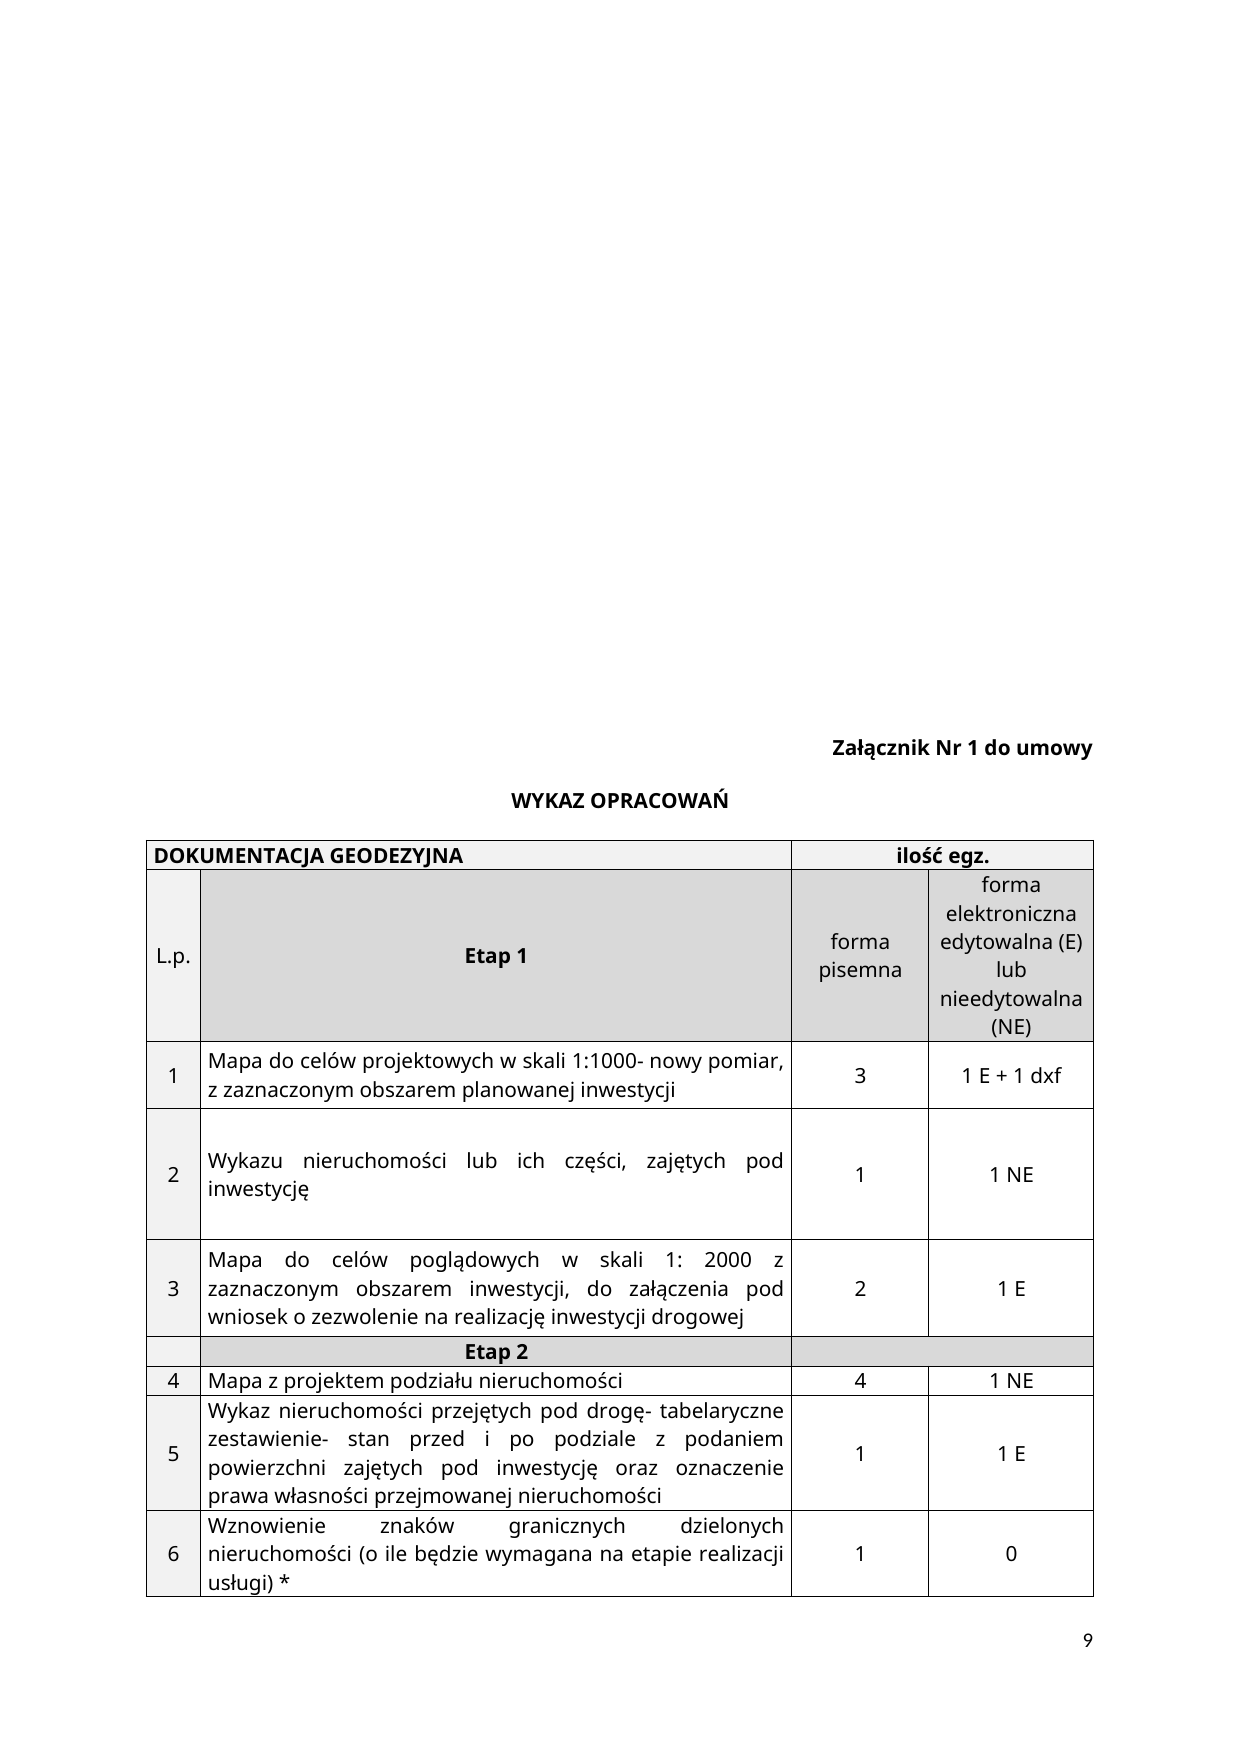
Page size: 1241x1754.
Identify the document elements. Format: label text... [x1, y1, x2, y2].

table_cell 2 [792, 1240, 928, 1336]
table_cell forma pisemna [792, 870, 928, 1041]
table_cell 1 [792, 1396, 928, 1510]
table_cell 2 [147, 1109, 200, 1239]
table_cell 4 [792, 1367, 928, 1395]
table_cell Wznowienie znaków granicznych dzielonych nieruchomości (o ile będzie wymagana na etapie realizacji usługi) * [201, 1511, 791, 1596]
table_cell 1 E [929, 1396, 1093, 1510]
text Załącznik Nr 1 do umowy [148, 733, 1093, 761]
table_cell 5 [147, 1396, 200, 1510]
table_cell 6 [147, 1511, 200, 1596]
table_cell forma elektroniczna edytowalna (E) lub nieedytowalna (NE) [929, 870, 1093, 1041]
table_cell [147, 1337, 200, 1366]
table_cell Mapa do celów poglądowych w skali 1: 2000 z zaznaczonym obszarem inwestycji, do załączenia pod wniosek o zezwolenie na realizację inwestycji drogowej [201, 1240, 791, 1336]
table_cell Etap 1 [201, 870, 791, 1041]
table_cell 3 [147, 1240, 200, 1336]
table_cell 1 [147, 1042, 200, 1108]
table_cell 1 E [929, 1240, 1093, 1336]
table_header DOKUMENTACJA GEODEZYJNA [147, 841, 791, 869]
table_cell Wykazu nieruchomości lub ich części, zajętych pod inwestycję [201, 1109, 791, 1239]
table_cell Mapa z projektem podziału nieruchomości [201, 1367, 791, 1395]
table_cell 3 [792, 1042, 928, 1108]
table_cell 1 NE [929, 1109, 1093, 1239]
table_header ilość egz. [792, 841, 1093, 869]
table_cell L.p. [147, 870, 200, 1041]
table_cell 4 [147, 1367, 200, 1395]
table_cell 1 [792, 1511, 928, 1596]
table_cell 1 [792, 1109, 928, 1239]
table_cell 1 E + 1 dxf [929, 1042, 1093, 1108]
table_cell Mapa do celów projektowych w skali 1:1000- nowy pomiar, z zaznaczonym obszarem planowanej inwestycji [201, 1042, 791, 1108]
table_cell 0 [929, 1511, 1093, 1596]
table_cell 1 NE [929, 1367, 1093, 1395]
table_cell [792, 1337, 1093, 1366]
table_cell Wykaz nieruchomości przejętych pod drogę- tabelaryczne zestawienie- stan przed i po podziale z podaniem powierzchni zajętych pod inwestycję oraz oznaczenie prawa własności przejmowanej nieruchomości [201, 1396, 791, 1510]
text WYKAZ OPRACOWAŃ [148, 786, 1093, 815]
table_cell Etap 2 [201, 1337, 791, 1366]
